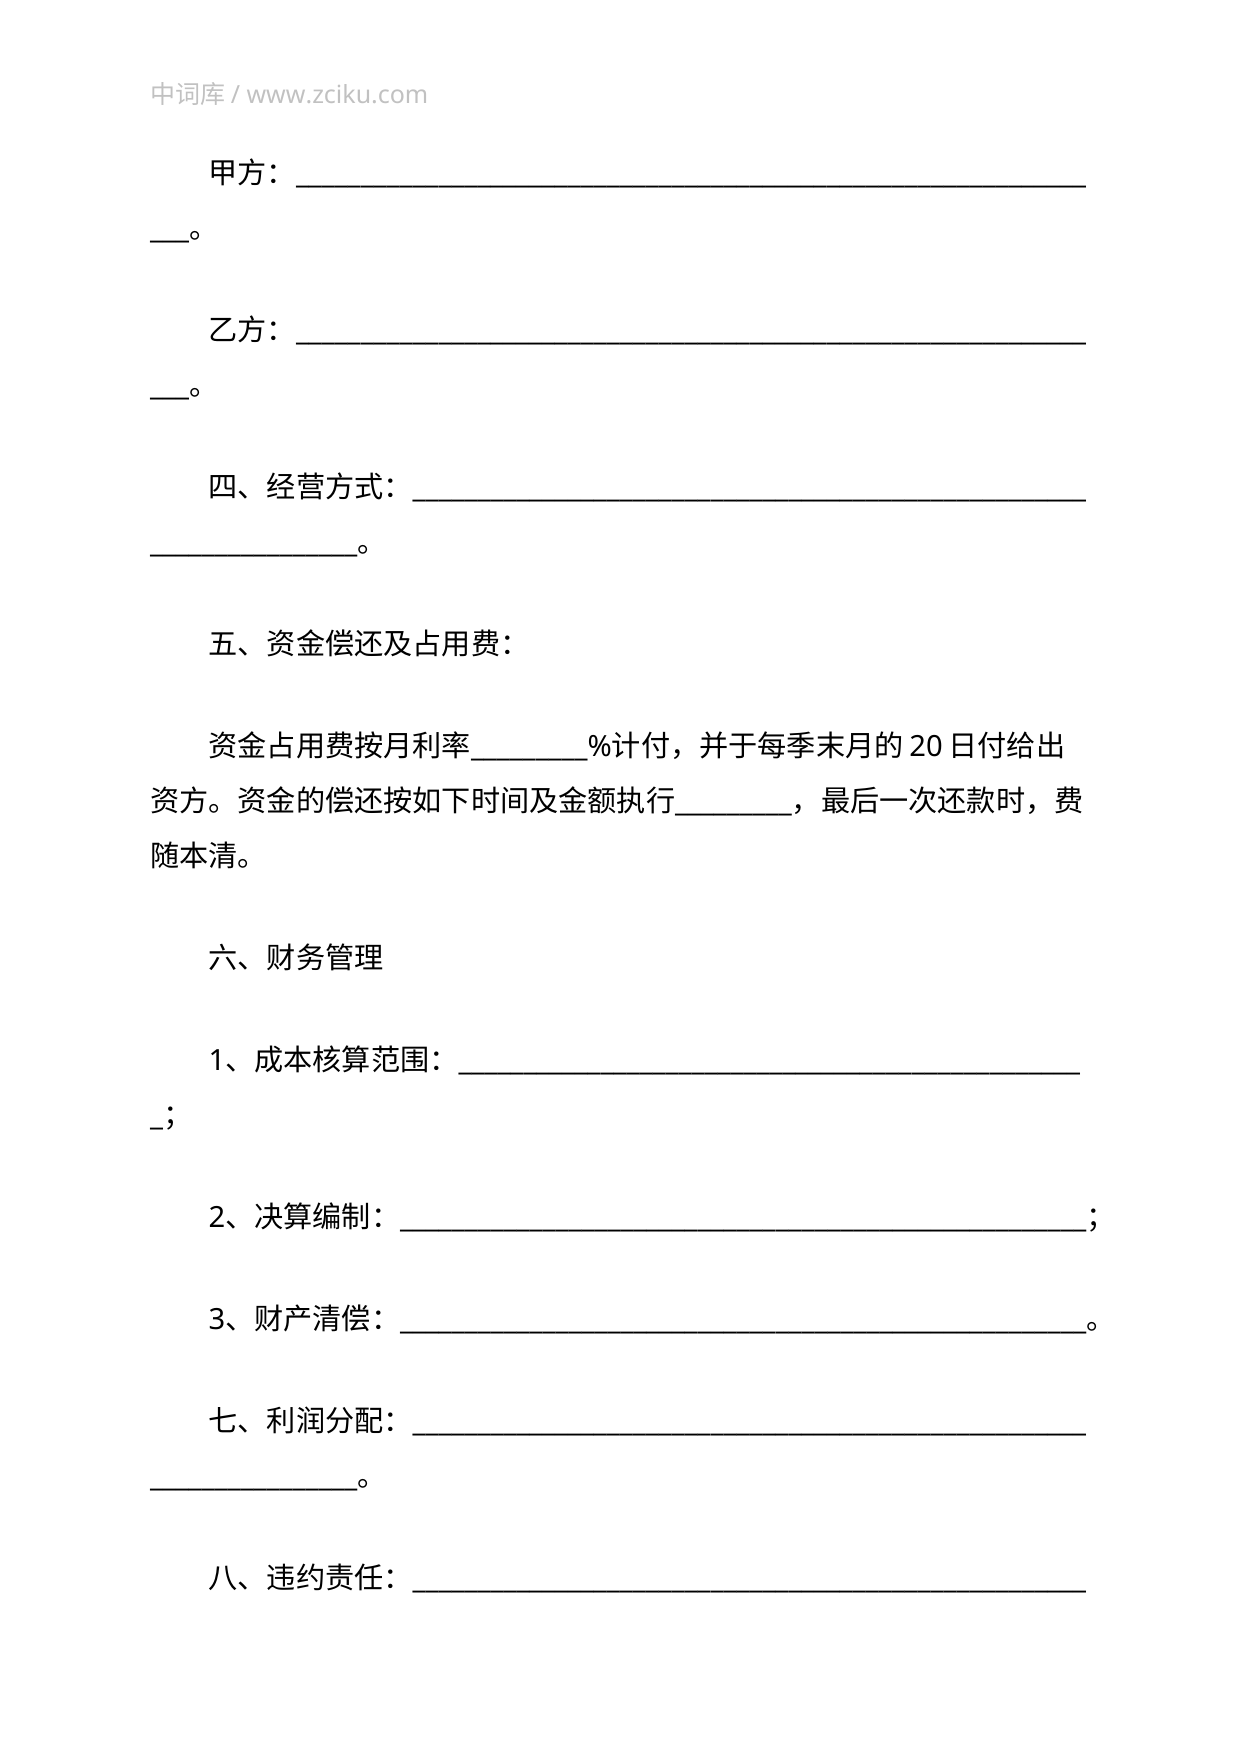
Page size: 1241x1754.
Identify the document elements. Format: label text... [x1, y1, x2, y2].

text 四、经营方式：____________________________________________________________________。 [150, 464, 1090, 561]
text 乙方：________________________________________________________________。 [150, 307, 1090, 404]
text 六、财务管理 [150, 934, 1090, 977]
text 1、成本核算范围：_________________________________________________； [150, 1036, 1090, 1134]
text 资金占用费按月利率_________%计付，并于每季末月的20日付给出资方。资金的偿还按如下时间及金额执行_________，最后一次还款时，费随本清。 [150, 723, 1090, 875]
text 3、财产清偿：_____________________________________________________。 [150, 1295, 1090, 1338]
text 五、资金偿还及占用费： [150, 621, 1090, 663]
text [150, 1554, 1090, 1597]
text 甲方：________________________________________________________________。 [150, 150, 1090, 247]
text 2、决算编制：_____________________________________________________； [150, 1193, 1090, 1236]
text 七、利润分配：____________________________________________________________________。 [150, 1397, 1090, 1494]
